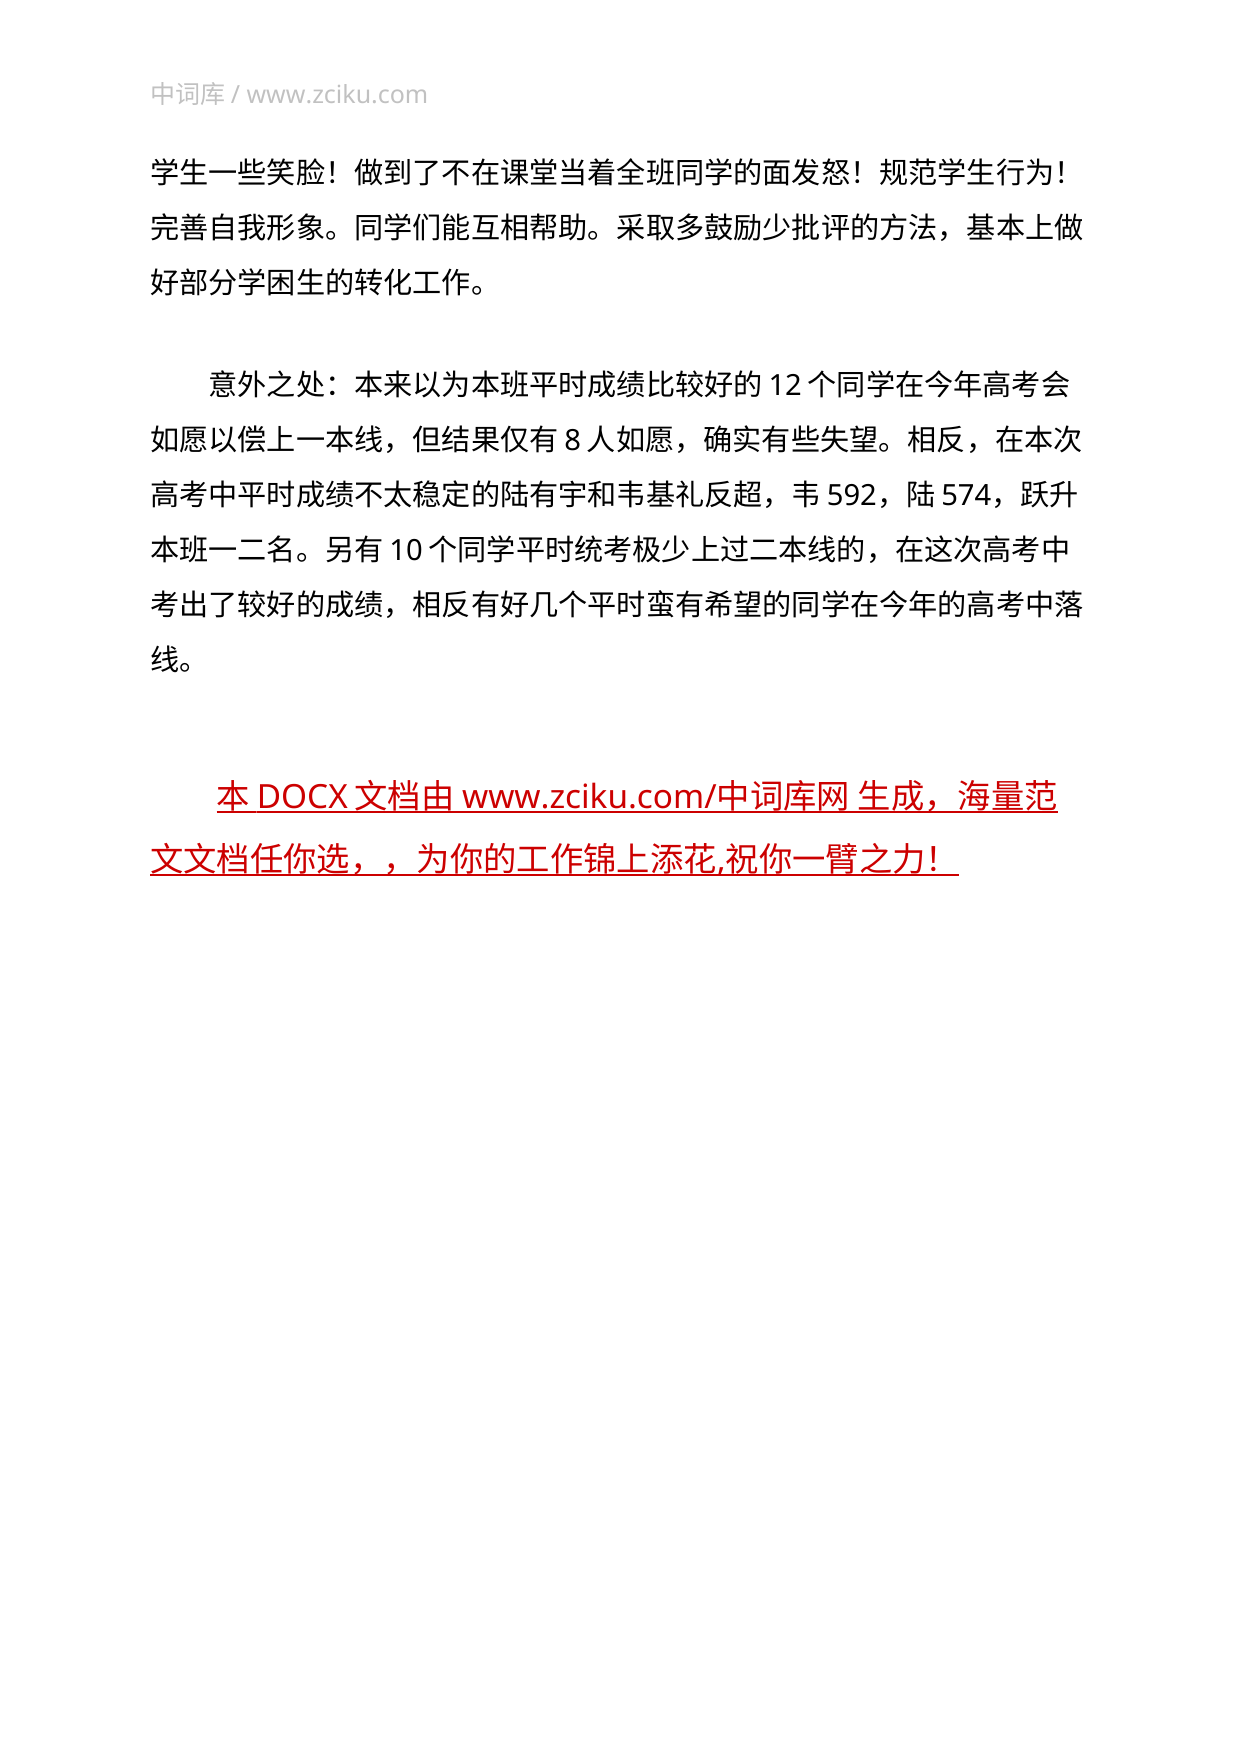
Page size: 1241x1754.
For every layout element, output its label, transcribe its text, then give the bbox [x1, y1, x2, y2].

text 意外之处：本来以为本班平时成绩比较好的12个同学在今年高考会如愿以偿上一本线，但结果仅有8人如愿，确实有些失望。相反，在本次高考中平时成绩不太稳定的陆有宇和韦基礼反超，韦592，陆574，跃升本班一二名。另有10个同学平时统考极少上过二本线的，在这次高考中考出了较好的成绩，相反有好几个平时蛮有希望的同学在今年的高考中落线。 [150, 362, 1090, 679]
text 本DOCX文档由 www.zciku.com/中词库网 生成，海量范文文档任你选，，为你的工作锦上添花,祝你一臂之力！ [150, 769, 1090, 881]
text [150, 150, 1090, 302]
